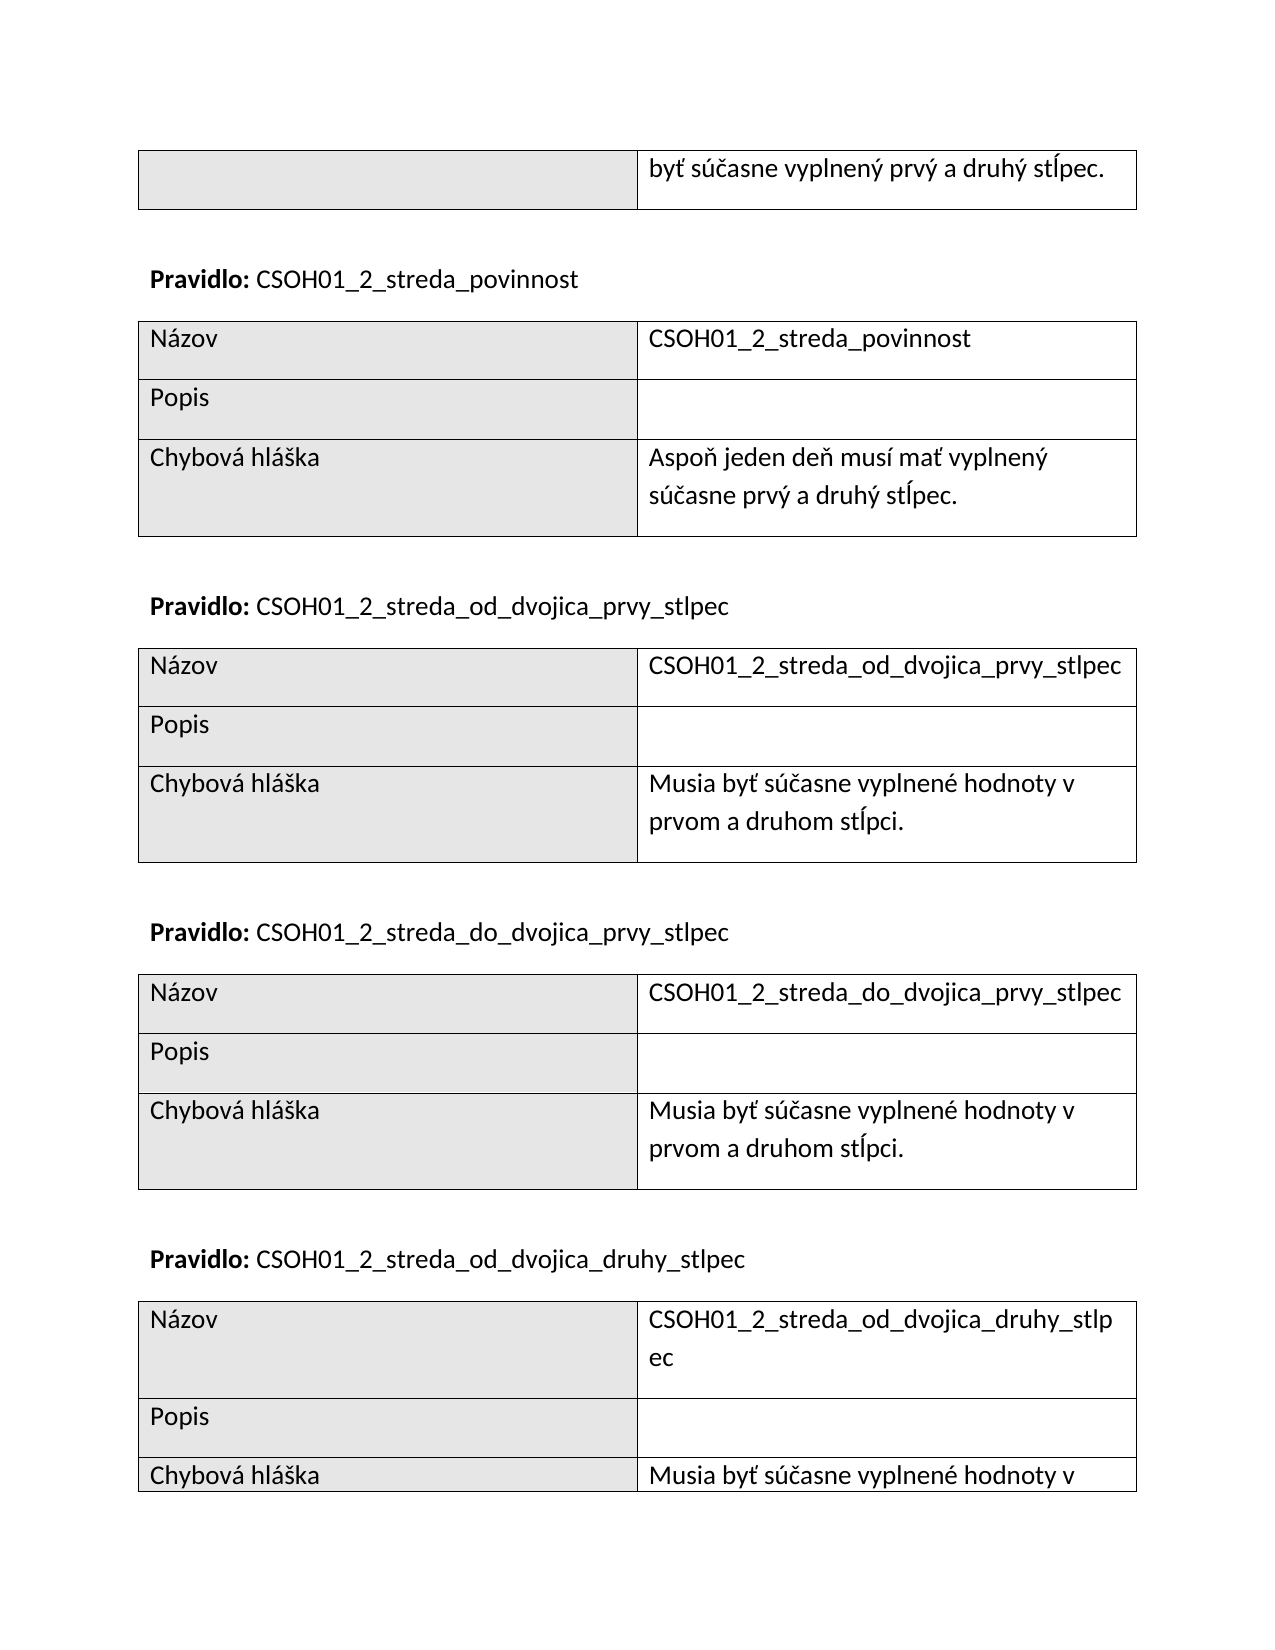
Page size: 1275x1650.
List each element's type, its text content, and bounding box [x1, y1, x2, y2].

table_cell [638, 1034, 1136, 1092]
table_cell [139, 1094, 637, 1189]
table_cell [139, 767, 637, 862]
text Pravidlo: CSOH01_2_streda_povinnost [150, 262, 1125, 295]
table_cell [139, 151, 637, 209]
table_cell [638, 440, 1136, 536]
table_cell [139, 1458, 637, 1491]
text Pravidlo: CSOH01_2_streda_do_dvojica_prvy_stlpec [150, 915, 1125, 948]
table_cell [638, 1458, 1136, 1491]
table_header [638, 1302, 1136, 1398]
text Pravidlo: CSOH01_2_streda_od_dvojica_prvy_stlpec [150, 589, 1125, 622]
text Pravidlo: CSOH01_2_streda_od_dvojica_druhy_stlpec [150, 1242, 1125, 1275]
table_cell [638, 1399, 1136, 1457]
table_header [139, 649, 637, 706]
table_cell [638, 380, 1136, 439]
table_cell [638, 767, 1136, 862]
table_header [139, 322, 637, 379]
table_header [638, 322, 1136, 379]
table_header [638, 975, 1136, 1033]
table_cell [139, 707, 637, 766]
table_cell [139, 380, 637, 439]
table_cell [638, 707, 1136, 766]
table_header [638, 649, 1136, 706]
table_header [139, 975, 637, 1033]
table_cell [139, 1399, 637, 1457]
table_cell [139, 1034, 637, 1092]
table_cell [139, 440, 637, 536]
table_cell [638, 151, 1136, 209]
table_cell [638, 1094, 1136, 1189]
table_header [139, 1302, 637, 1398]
